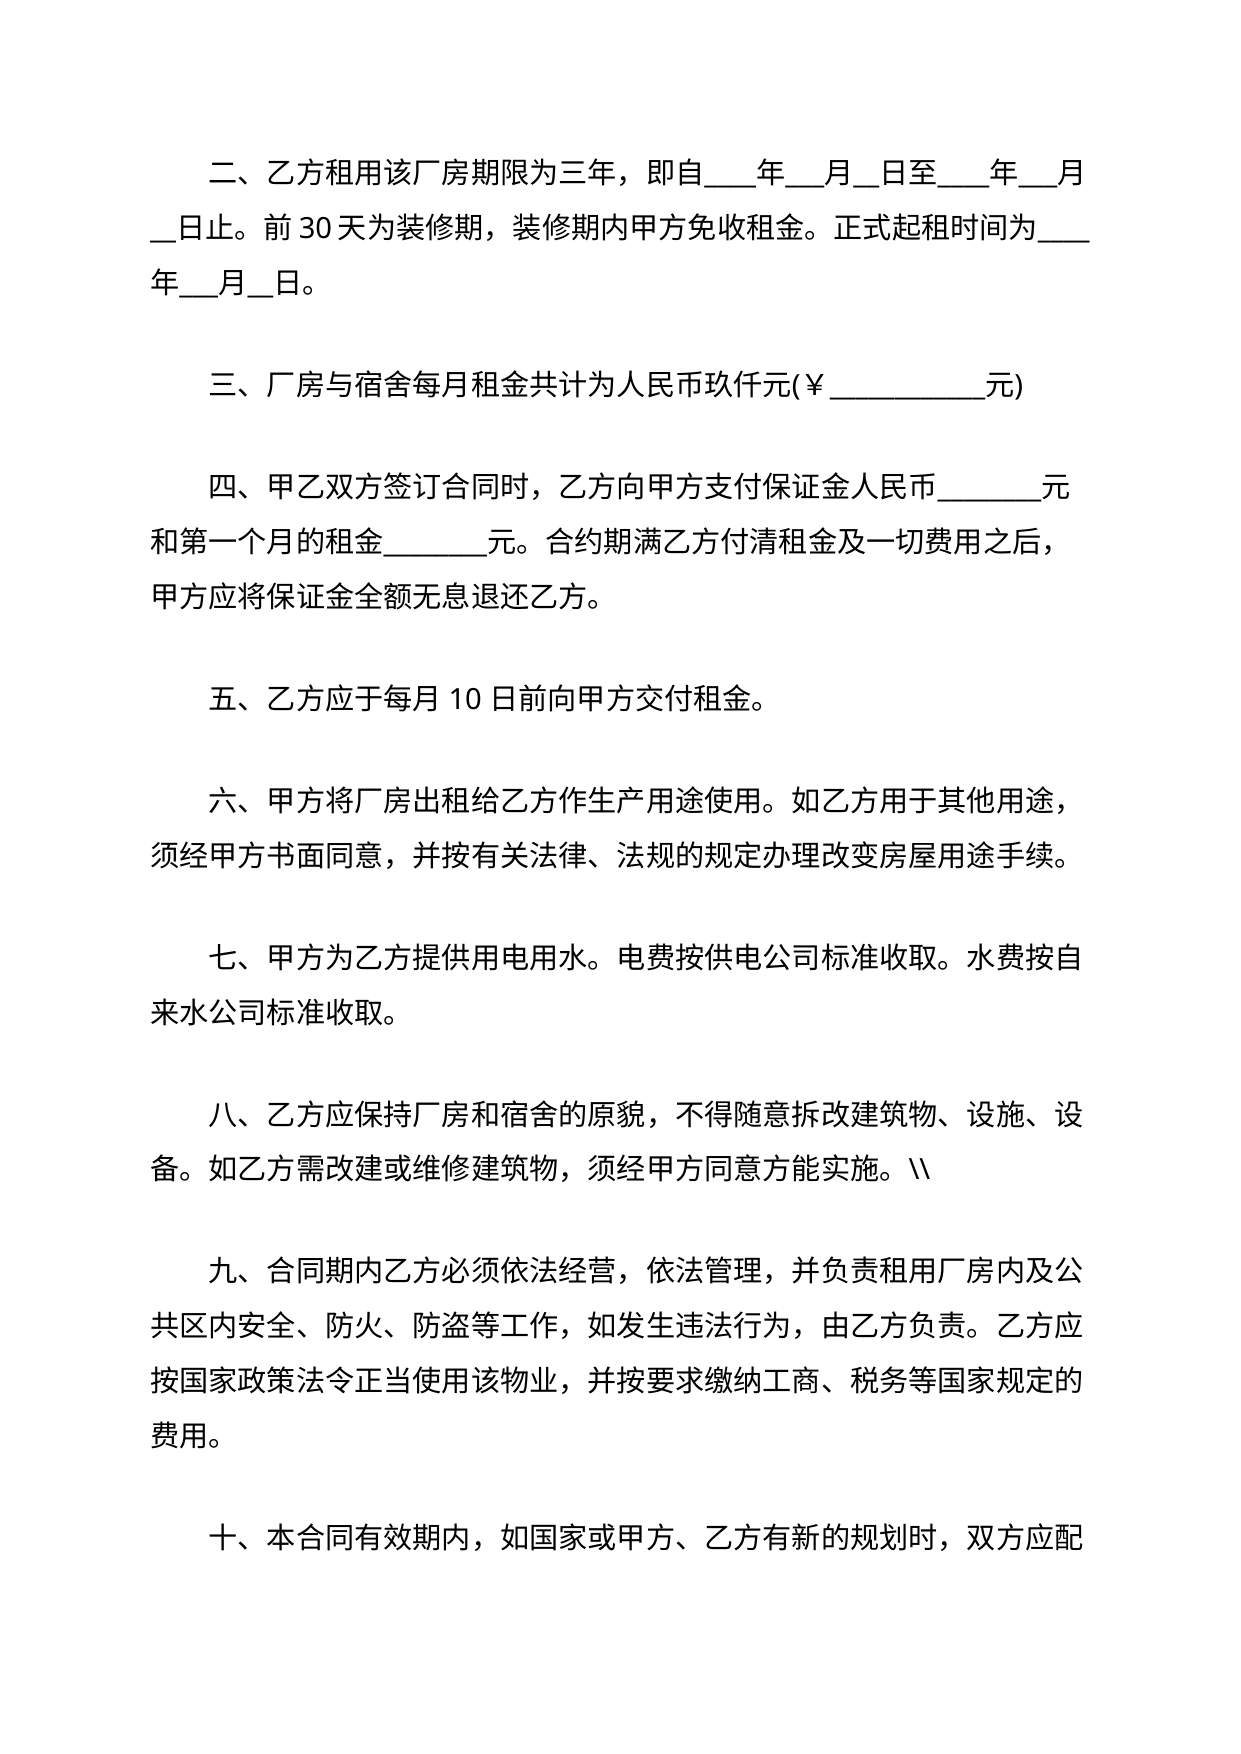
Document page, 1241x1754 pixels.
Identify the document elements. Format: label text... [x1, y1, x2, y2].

text 八、乙方应保持厂房和宿舍的原貌，不得随意拆改建筑物、设施、设备。如乙方需改建或维修建筑物，须经甲方同意方能实施。\\ [150, 1091, 1090, 1188]
text 二、乙方租用该厂房期限为三年，即自____年___月__日至____年___月__日止。前30天为装修期，装修期内甲方免收租金。正式起租时间为____年___月__日。 [150, 150, 1090, 302]
text 七、甲方为乙方提供用电用水。电费按供电公司标准收取。水费按自来水公司标准收取。 [150, 934, 1090, 1032]
text 九、合同期内乙方必须依法经营，依法管理，并负责租用厂房内及公共区内安全、防火、防盗等工作，如发生违法行为，由乙方负责。乙方应按国家政策法令正当使用该物业，并按要求缴纳工商、税务等国家规定的费用。 [150, 1248, 1090, 1455]
text 五、乙方应于每月 10 日前向甲方交付租金。 [150, 676, 1090, 718]
text 四、甲乙双方签订合同时，乙方向甲方支付保证金人民币________元和第一个月的租金________元。合约期满乙方付清租金及一切费用之后，甲方应将保证金全额无息退还乙方。 [150, 464, 1090, 616]
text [150, 1514, 1090, 1557]
text 三、厂房与宿舍每月租金共计为人民币玖仟元(￥____________元) [150, 362, 1090, 404]
text 六、甲方将厂房出租给乙方作生产用途使用。如乙方用于其他用途，须经甲方书面同意，并按有关法律、法规的规定办理改变房屋用途手续。 [150, 778, 1090, 875]
